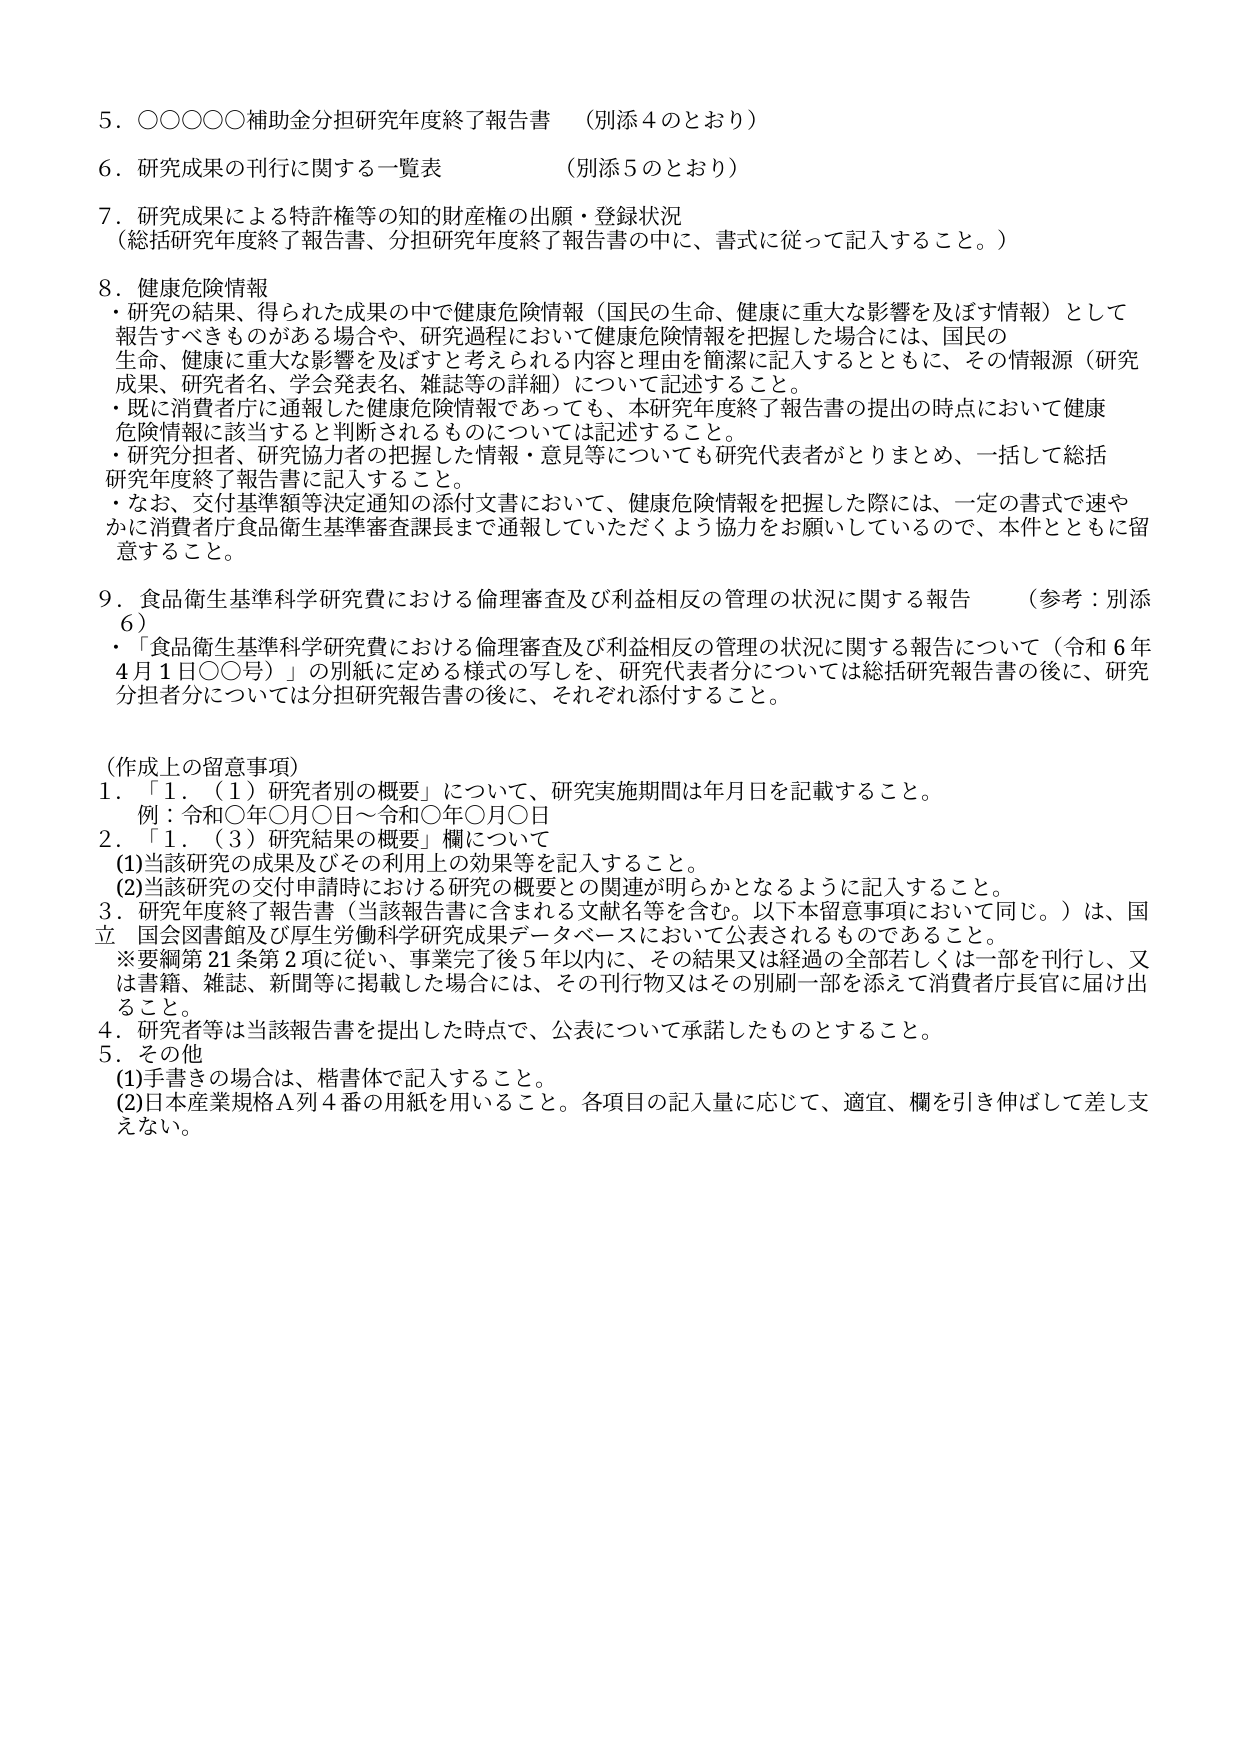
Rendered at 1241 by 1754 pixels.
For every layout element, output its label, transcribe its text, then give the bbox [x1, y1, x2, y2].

text ２．「１．（３）研究結果の概要」欄について [94, 828, 1152, 852]
text ７．研究成果による特許権等の知的財産権の出願・登録状況 [94, 205, 1152, 229]
text ９．食品衛生基準科学研究費における倫理審査及び利益相反の管理の状況に関する報告 （参考：別添６） [94, 588, 1152, 636]
text （総括研究年度終了報告書、分担研究年度終了報告書の中に、書式に従って記入すること。） [94, 229, 1152, 253]
text ・研究の結果、得られた成果の中で健康危険情報（国民の生命、健康に重大な影響を及ぼす情報）として [94, 301, 1152, 325]
text (1)当該研究の成果及びその利用上の効果等を記入すること。 [94, 852, 1152, 876]
text 研究年度終了報告書に記入すること。 [94, 469, 1152, 493]
text 生命、健康に重大な影響を及ぼすと考えられる内容と理由を簡潔に記入するとともに、その情報源（研究 [94, 349, 1152, 373]
text ６．研究成果の刊行に関する一覧表 （別添５のとおり） [94, 157, 1152, 181]
text ・「食品衛生基準科学研究費における倫理審査及び利益相反の管理の状況に関する報告について（令和6年4月1日○○号）」の別紙に定める様式の写しを、研究代表者分については総括研究報告書の後に、研究分担者分については分担研究報告書の後に、それぞれ添付すること。 [94, 636, 1152, 708]
text ５．その他 [94, 1044, 1152, 1068]
text ４．研究者等は当該報告書を提出した時点で、公表について承諾したものとすること。 [94, 1020, 1152, 1044]
text (2)当該研究の交付申請時における研究の概要との関連が明らかとなるように記入すること。 [94, 876, 1152, 900]
text １．「１．（１）研究者別の概要」について、研究実施期間は年月日を記載すること。 [94, 780, 1152, 804]
text ３．研究年度終了報告書（当該報告書に含まれる文献名等を含む。以下本留意事項において同じ。）は、国立 国会図書館及び厚生労働科学研究成果データベースにおいて公表されるものであること。 [94, 900, 1152, 948]
text 成果、研究者名、学会発表名、雑誌等の詳細）について記述すること。 [94, 373, 1152, 397]
text (2)日本産業規格Ａ列４番の用紙を用いること。各項目の記入量に応じて、適宜、欄を引き伸ばして差し支えない。 [94, 1092, 1152, 1139]
text ※要綱第21条第2項に従い、事業完了後５年以内に、その結果又は経過の全部若しくは一部を刊行し、又は書籍、雑誌、新聞等に掲載した場合には、その刊行物又はその別刷一部を添えて消費者庁長官に届け出ること。 [94, 948, 1152, 1020]
text ８．健康危険情報 [94, 277, 1152, 301]
text ５．○○○○○補助金分担研究年度終了報告書 （別添４のとおり） [94, 109, 1152, 133]
text 例：令和○年○月○日～令和○年○月○日 [94, 804, 1152, 828]
text かに消費者庁食品衛生基準審査課長まで通報していただくよう協力をお願いしているので、本件とともに留意すること。 [94, 517, 1152, 564]
text ・既に消費者庁に通報した健康危険情報であっても、本研究年度終了報告書の提出の時点において健康 [94, 397, 1152, 421]
text （作成上の留意事項） [94, 756, 1152, 780]
text ・研究分担者、研究協力者の把握した情報・意見等についても研究代表者がとりまとめ、一括して総括 [94, 445, 1152, 469]
text 危険情報に該当すると判断されるものについては記述すること。 [94, 421, 1152, 445]
text (1)手書きの場合は、楷書体で記入すること。 [94, 1068, 1152, 1092]
text 報告すべきものがある場合や、研究過程において健康危険情報を把握した場合には、国民の [94, 325, 1152, 349]
text ・なお、交付基準額等決定通知の添付文書において、健康危険情報を把握した際には、一定の書式で速や [94, 493, 1152, 517]
